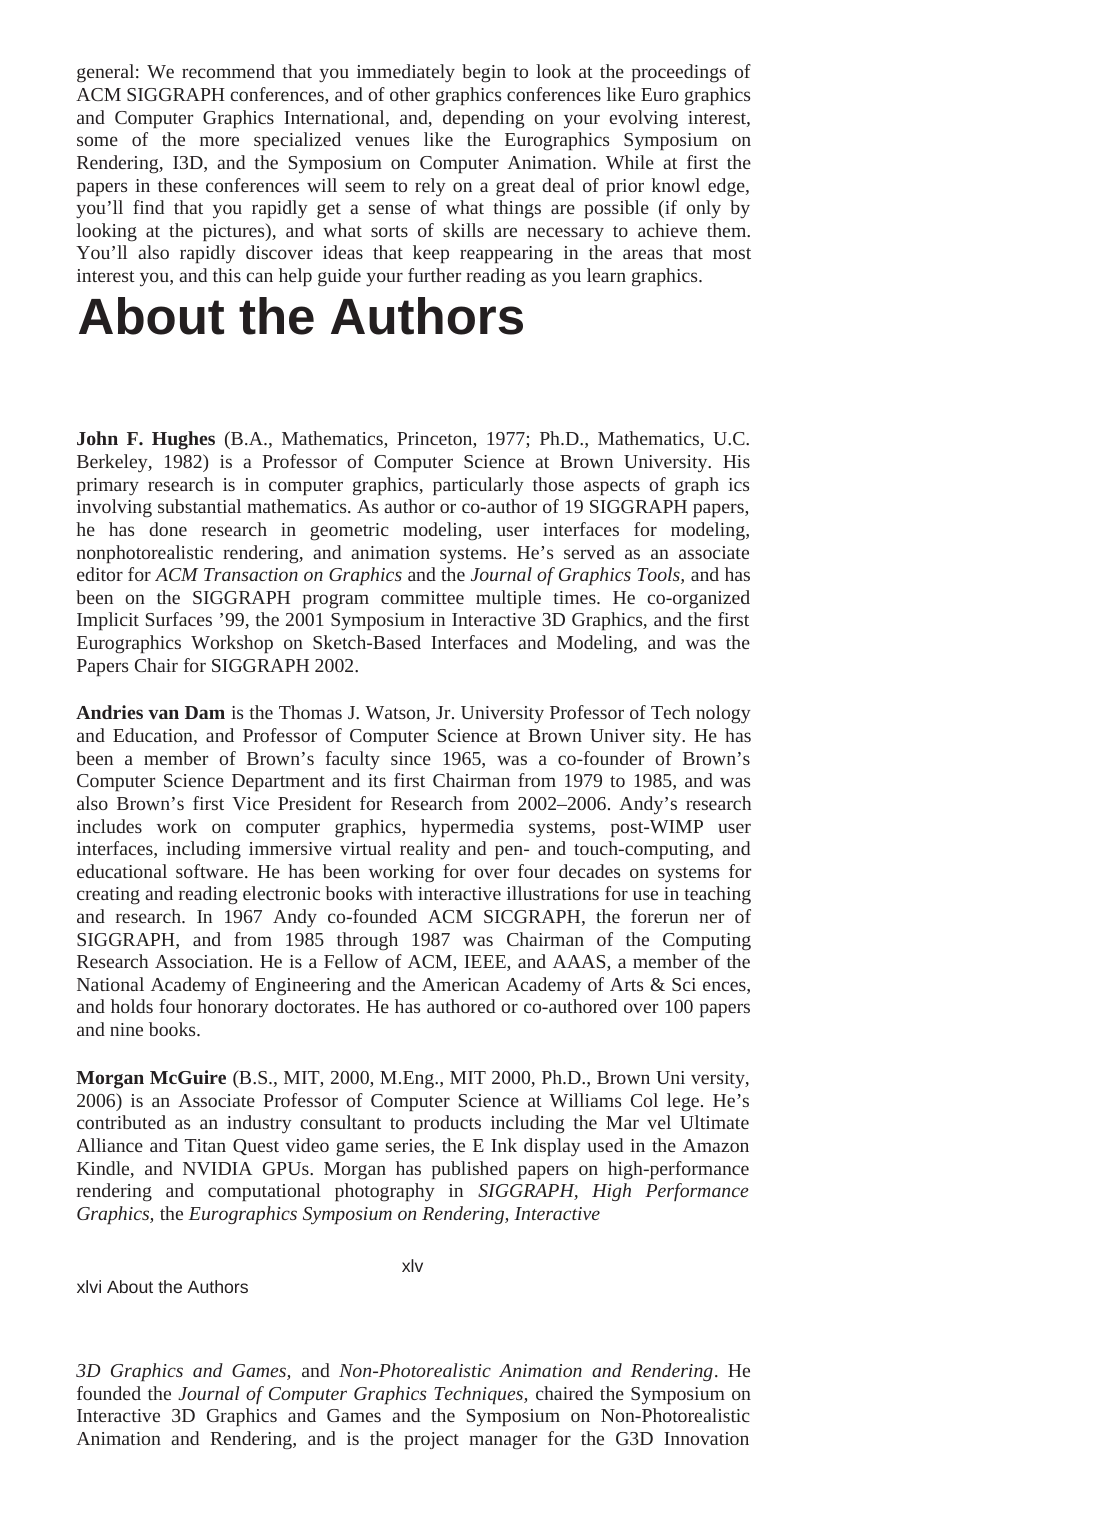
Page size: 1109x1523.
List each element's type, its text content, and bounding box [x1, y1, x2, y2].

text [76, 61, 752, 287]
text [76, 1359, 751, 1450]
text About the Authors [77, 287, 1104, 346]
text John F. Hughes (B.A., Mathematics, Princeton, 1977; Ph.D., Mathematics, U.C. Berkeley, 1982) is a Professor of Computer Science at Brown University. His primary research is in computer graphics, particularly those aspects of graph ics involving substantial mathematics. As author or co-author of 19 SIGGRAPH papers, he has done research in geometric modeling, user interfaces for modeling, nonphotorealistic rendering, and animation systems. He’s served as an associate editor for ACM Transaction on Graphics and the Journal of Graphics Tools, and has been on the SIGGRAPH program committee multiple times. He co-organized Implicit Surfaces ’99, the 2001 Symposium in Interactive 3D Graphics, and the first Eurographics Workshop on Sketch-Based Interfaces and Modeling, and was the Papers Chair for SIGGRAPH 2002. [76, 428, 751, 676]
text xlv [402, 1256, 1104, 1277]
text xlvi About the Authors [76, 1277, 1104, 1297]
text Morgan McGuire (B.S., MIT, 2000, M.Eng., MIT 2000, Ph.D., Brown Uni versity, 2006) is an Associate Professor of Computer Science at Williams Col lege. He’s contributed as an industry consultant to products including the Mar vel Ultimate Alliance and Titan Quest video game series, the E Ink display used in the Amazon Kindle, and NVIDIA GPUs. Morgan has published papers on high-performance rendering and computational photography in SIGGRAPH, High Performance Graphics, the Eurographics Symposium on Rendering, Interactive [76, 1066, 751, 1224]
text Andries van Dam is the Thomas J. Watson, Jr. University Professor of Tech nology and Education, and Professor of Computer Science at Brown Univer sity. He has been a member of Brown’s faculty since 1965, was a co-founder of Brown’s Computer Science Department and its first Chairman from 1979 to 1985, and was also Brown’s first Vice President for Research from 2002–2006. Andy’s research includes work on computer graphics, hypermedia systems, post-WIMP user interfaces, including immersive virtual reality and pen- and touch-computing, and educational software. He has been working for over four decades on systems for creating and reading electronic books with interactive illustrations for use in teaching and research. In 1967 Andy co-founded ACM SICGRAPH, the forerun ner of SIGGRAPH, and from 1985 through 1987 was Chairman of the Computing Research Association. He is a Fellow of ACM, IEEE, and AAAS, a member of the National Academy of Engineering and the American Academy of Arts & Sci ences, and holds four honorary doctorates. He has authored or co-authored over 100 papers and nine books. [76, 702, 752, 1041]
